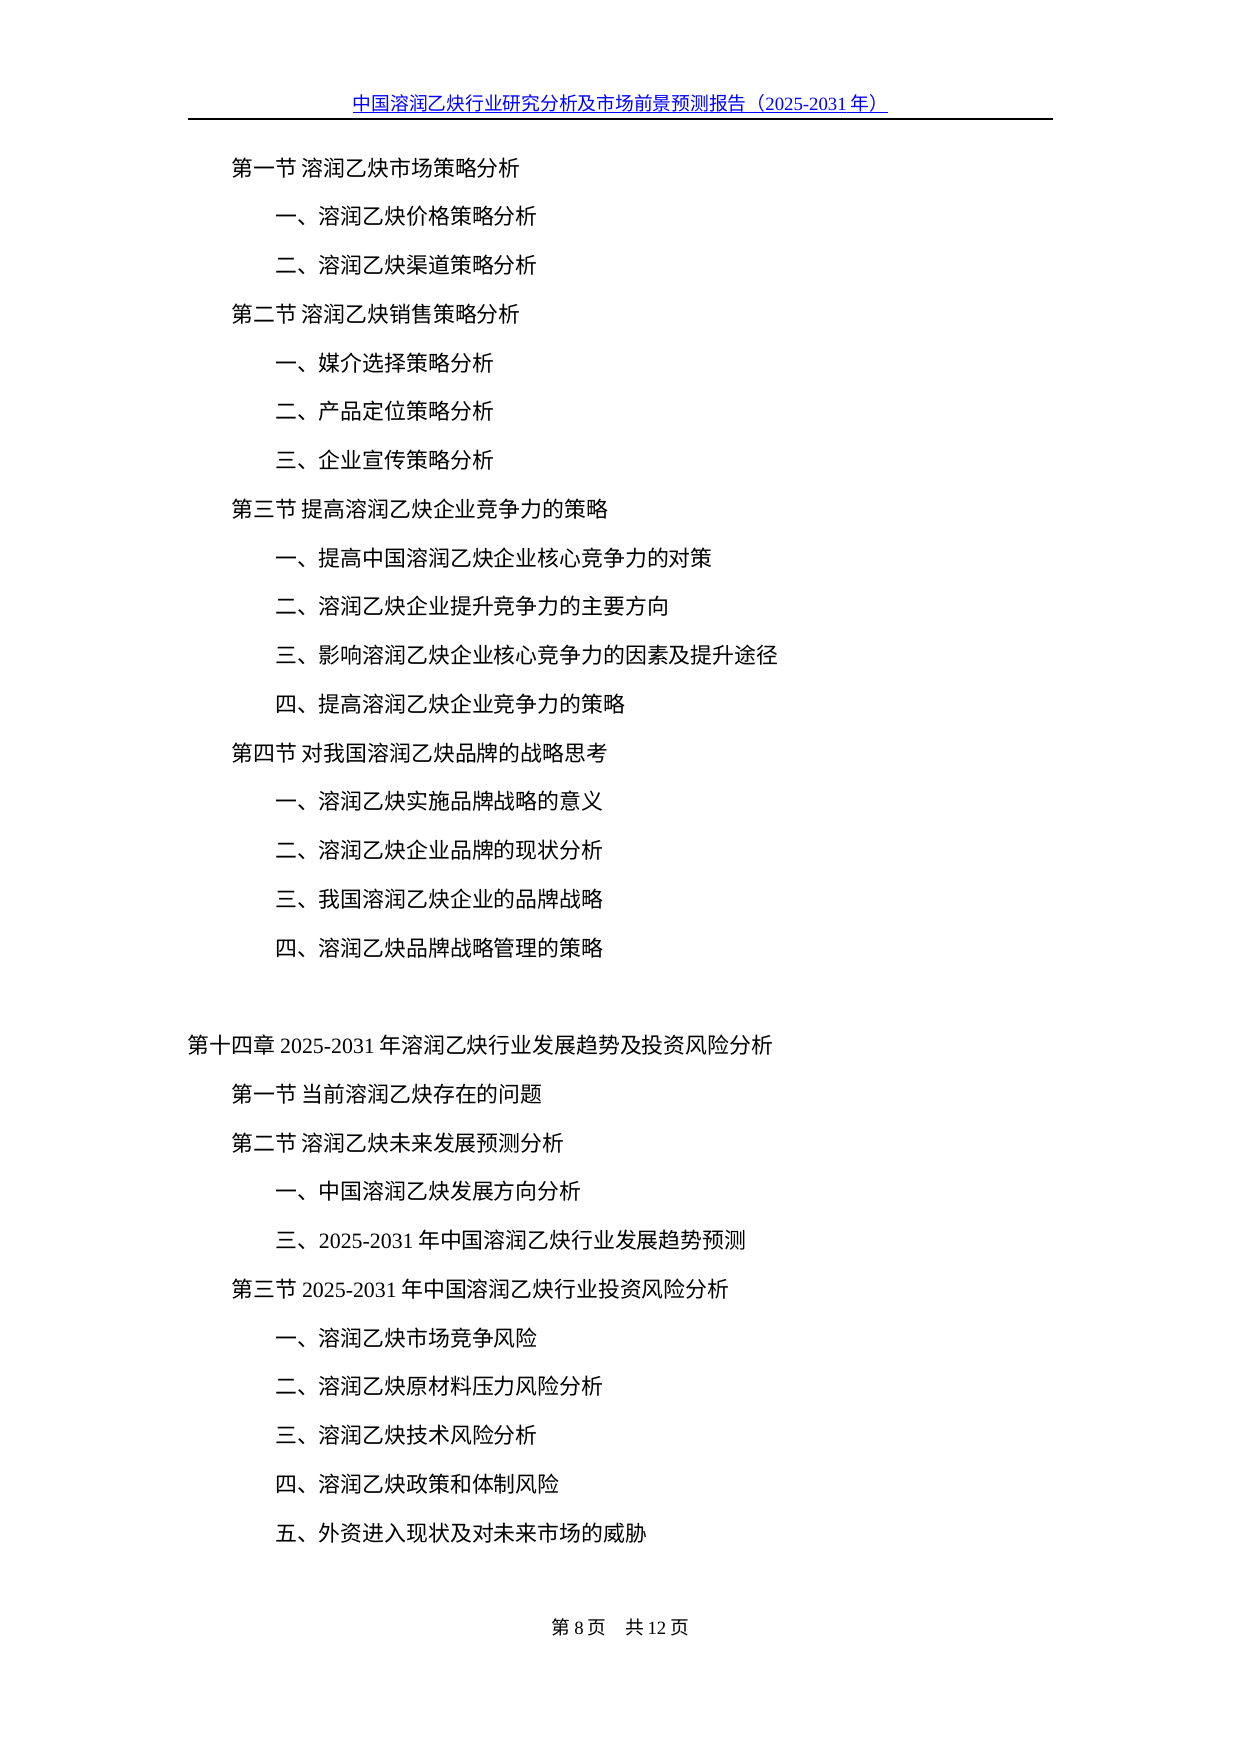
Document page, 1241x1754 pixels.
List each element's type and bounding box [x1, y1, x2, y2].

text [187, 150, 1053, 1548]
